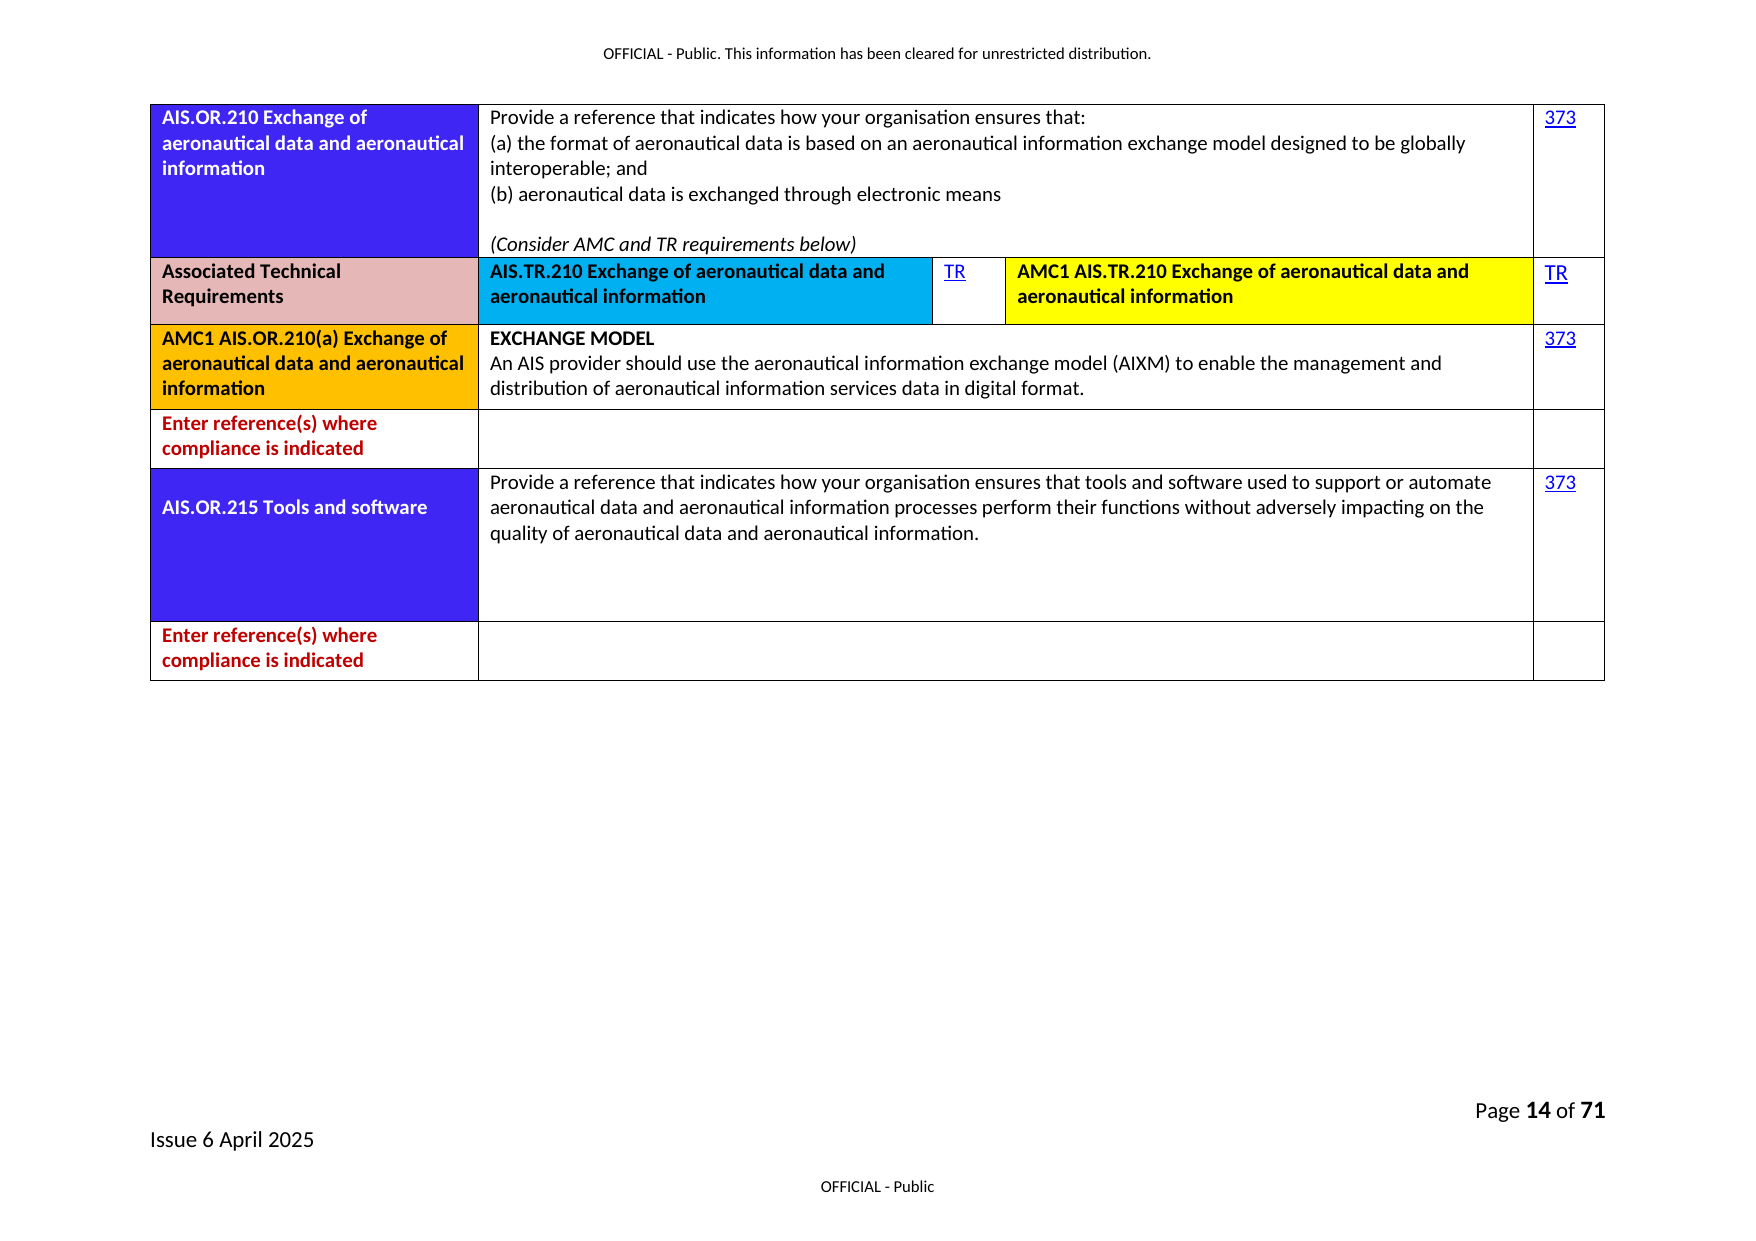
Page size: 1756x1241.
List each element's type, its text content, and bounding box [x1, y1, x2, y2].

table_cell [479, 410, 1533, 468]
table_cell 373 [1534, 325, 1604, 409]
table_cell AIS.OR.210 Exchange of aeronautical data and aeronautical information [151, 105, 478, 257]
table_cell Provide a reference that indicates how your organisation ensures that tools and software used to support or automate aeronautical data and aeronautical information processes perform their functions without adversely impacting on the quality of aeronautical data and aeronautical information. [479, 469, 1533, 621]
table_cell [1534, 410, 1604, 468]
table_cell TR [933, 258, 1005, 324]
table_cell [1534, 622, 1604, 680]
table_cell Provide a reference that indicates how your organisation ensures that: (a) the format of aeronautical data is based on an aeronautical information exchange model designed to be globally interoperable; and (b) aeronautical data is exchanged through electronic means (Consider AMC and TR requirements below) [479, 105, 1533, 257]
table_cell AMC1 AIS.OR.210(a) Exchange of aeronautical data and aeronautical information [151, 325, 478, 409]
table_cell 373 [1534, 469, 1604, 621]
table_cell AIS.TR.210 Exchange of aeronautical data and aeronautical information [479, 258, 932, 324]
table_cell EXCHANGE MODEL An AIS provider should use the aeronautical information exchange model (AIXM) to enable the management and distribution of aeronautical information services data in digital format. [479, 325, 1533, 409]
table_cell [479, 622, 1533, 680]
table_cell AIS.OR.215 Tools and software [151, 469, 478, 621]
table_cell AMC1 AIS.TR.210 Exchange of aeronautical data and aeronautical information [1006, 258, 1533, 324]
table_cell Enter reference(s) where compliance is indicated [151, 622, 478, 680]
table_cell TR [1534, 258, 1604, 324]
table_cell 373 [1534, 105, 1604, 257]
table_cell Enter reference(s) where compliance is indicated [151, 410, 478, 468]
table_cell Associated Technical Requirements [151, 258, 478, 324]
